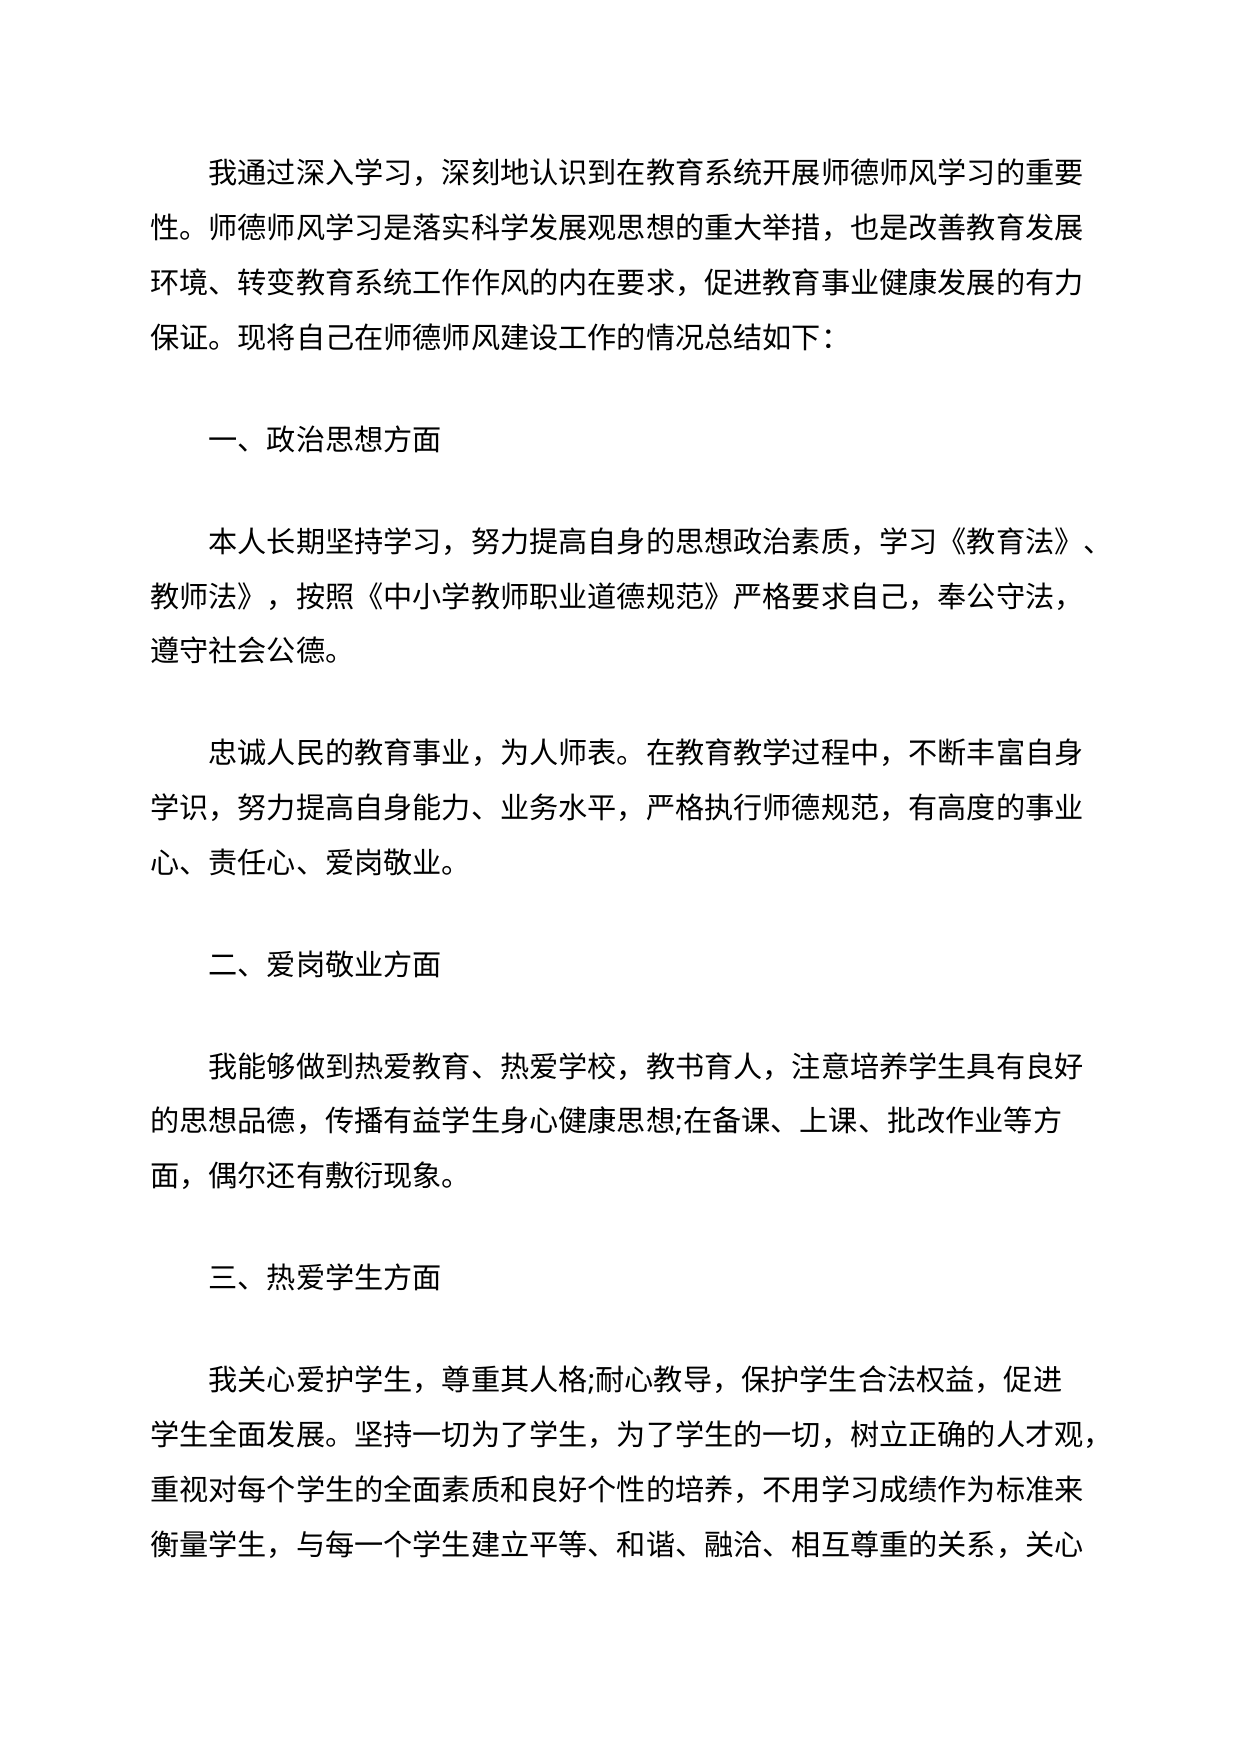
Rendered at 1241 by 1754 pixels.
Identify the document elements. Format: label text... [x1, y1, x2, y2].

text 二、爱岗敬业方面 [150, 941, 1090, 984]
text 本人长期坚持学习，努力提高自身的思想政治素质，学习《教育法》、教师法》，按照《中小学教师职业道德规范》严格要求自己，奉公守法，遵守社会公德。 [150, 518, 1090, 670]
text 我能够做到热爱教育、热爱学校，教书育人，注意培养学生具有良好的思想品德，传播有益学生身心健康思想;在备课、上课、批改作业等方面，偶尔还有敷衍现象。 [150, 1043, 1090, 1195]
text 忠诚人民的教育事业，为人师表。在教育教学过程中，不断丰富自身学识，努力提高自身能力、业务水平，严格执行师德规范，有高度的事业心、责任心、爱岗敬业。 [150, 730, 1090, 882]
text 三、热爱学生方面 [150, 1255, 1090, 1297]
text 一、政治思想方面 [150, 416, 1090, 459]
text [150, 1357, 1090, 1564]
text 我通过深入学习，深刻地认识到在教育系统开展师德师风学习的重要性。师德师风学习是落实科学发展观思想的重大举措，也是改善教育发展环境、转变教育系统工作作风的内在要求，促进教育事业健康发展的有力保证。现将自己在师德师风建设工作的情况总结如下： [150, 150, 1090, 357]
